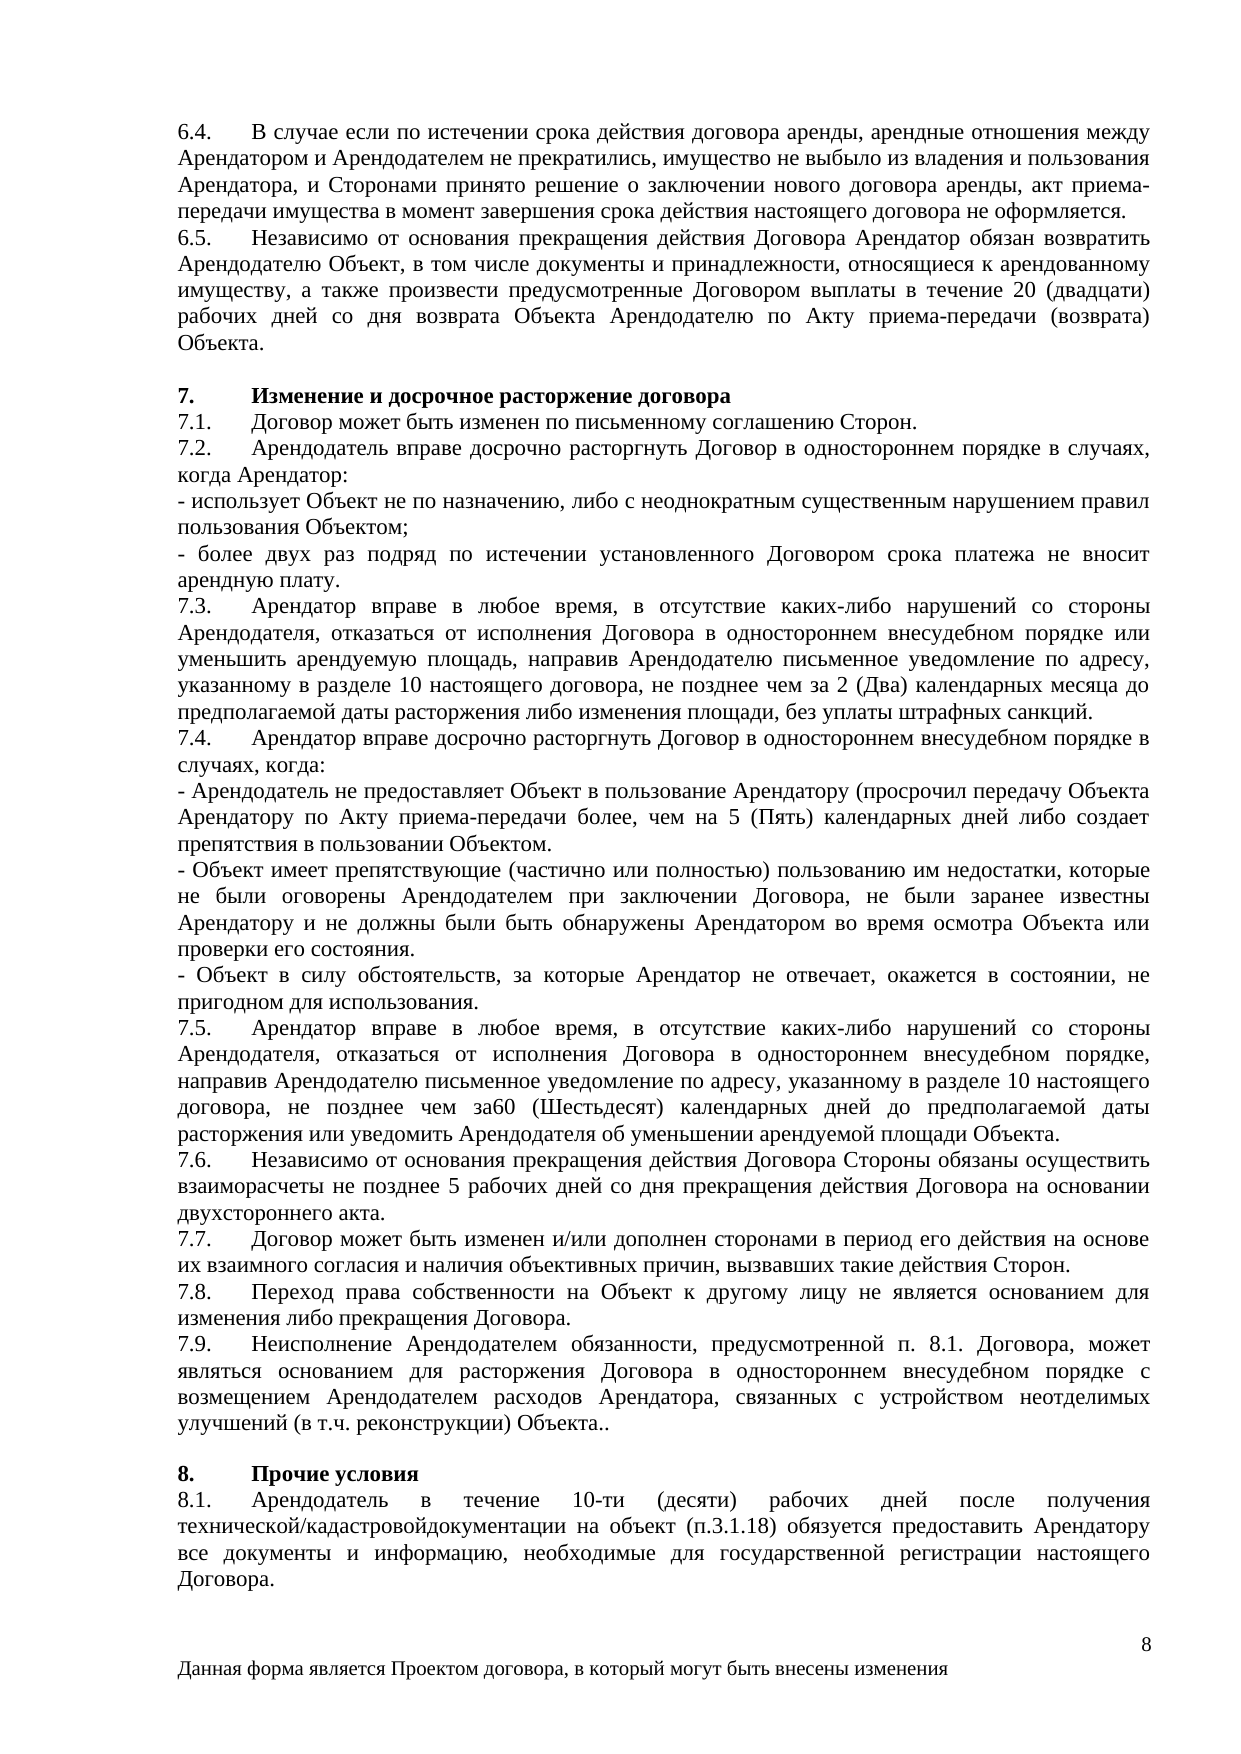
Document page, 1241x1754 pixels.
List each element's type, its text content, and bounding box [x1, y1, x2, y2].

list Неисполнение Арендодателем обязанности, предусмотренной п. 8.1. Договора, может являться основанием для расторжения Договора в одностороннем внесудебном порядке с возмещением Арендодателем расходов Арендатора, связанных с устройством неотделимых улучшений (в т.ч. реконструкции) Объекта.. [177, 1330, 1152, 1436]
list Арендатор вправе досрочно расторгнуть Договор в одностороннем внесудебном порядке в случаях, когда: [177, 724, 1152, 777]
list - Объект в силу обстоятельств, за которые Арендатор не отвечает, окажется в состоянии, не пригодном для использования. [177, 961, 1152, 1014]
list Арендодатель вправе досрочно расторгнуть Договор в одностороннем порядке в случаях, когда Арендатор: [177, 434, 1152, 487]
list Арендодатель в течение 10-ти (десяти) рабочих дней после получения технической/кадастровойдокументации на объект (п.3.1.18) обязуется предоставить Арендатору все документы и информацию, необходимые для государственной регистрации настоящего Договора. [177, 1486, 1152, 1592]
list Изменение и досрочное расторжение договора [177, 382, 1152, 408]
list В случае если по истечении срока действия договора аренды, арендные отношения между Арендатором и Арендодателем не прекратились, имущество не выбыло из владения и пользования Арендатора, и Сторонами принято решение о заключении нового договора аренды, акт приема-передачи имущества в момент завершения срока действия настоящего договора не оформляется. [177, 118, 1152, 223]
list Прочие условия [177, 1460, 1152, 1486]
list Договор может быть изменен и/или дополнен сторонами в период его действия на основе их взаимного согласия и наличия объективных причин, вызвавших такие действия Сторон. [177, 1225, 1152, 1278]
list - Объект имеет препятствующие (частично или полностью) пользованию им недостатки, которые не были оговорены Арендодателем при заключении Договора, не были заранее известны Арендатору и не должны были быть обнаружены Арендатором во время осмотра Объекта или проверки его состояния. [177, 856, 1152, 961]
list - Арендодатель не предоставляет Объект в пользование Арендатору (просрочил передачу Объекта Арендатору по Акту приема-передачи более, чем на 5 (Пять) календарных дней либо создает препятствия в пользовании Объектом. [177, 777, 1152, 856]
list Арендатор вправе в любое время, в отсутствие каких-либо нарушений со стороны Арендодателя, отказаться от исполнения Договора в одностороннем внесудебном порядке, направив Арендодателю письменное уведомление по адресу, указанному в разделе 10 настоящего договора, не позднее чем за60 (Шестьдесят) календарных дней до предполагаемой даты расторжения или уведомить Арендодателя об уменьшении арендуемой площади Объекта. [177, 1014, 1152, 1146]
list Переход права собственности на Объект к другому лицу не является основанием для изменения либо прекращения Договора. [177, 1278, 1152, 1330]
list Независимо от основания прекращения действия Договора Арендатор обязан возвратить Арендодателю Объект, в том числе документы и принадлежности, относящиеся к арендованному имуществу, а также произвести предусмотренные Договором выплаты в течение 20 (двадцати) рабочих дней со дня возврата Объекта Арендодателю по Акту приема-передачи (возврата) Объекта. [177, 223, 1152, 355]
list Независимо от основания прекращения действия Договора Стороны обязаны осуществить взаиморасчеты не позднее 5 рабочих дней со дня прекращения действия Договора на основании двухстороннего акта. [177, 1146, 1152, 1225]
list Арендатор вправе в любое время, в отсутствие каких-либо нарушений со стороны Арендодателя, отказаться от исполнения Договора в одностороннем внесудебном порядке или уменьшить арендуемую площадь, направив Арендодателю письменное уведомление по адресу, указанному в разделе 10 настоящего договора, не позднее чем за 2 (Два) календарных месяца до предполагаемой даты расторжения либо изменения площади, без уплаты штрафных санкций. [177, 592, 1152, 724]
list - использует Объект не по назначению, либо с неоднократным существенным нарушением правил пользования Объектом; [177, 487, 1152, 540]
list Договор может быть изменен по письменному соглашению Сторон. [177, 408, 1152, 434]
list - более двух раз подряд по истечении установленного Договором срока платежа не вносит арендную плату. [177, 540, 1152, 592]
